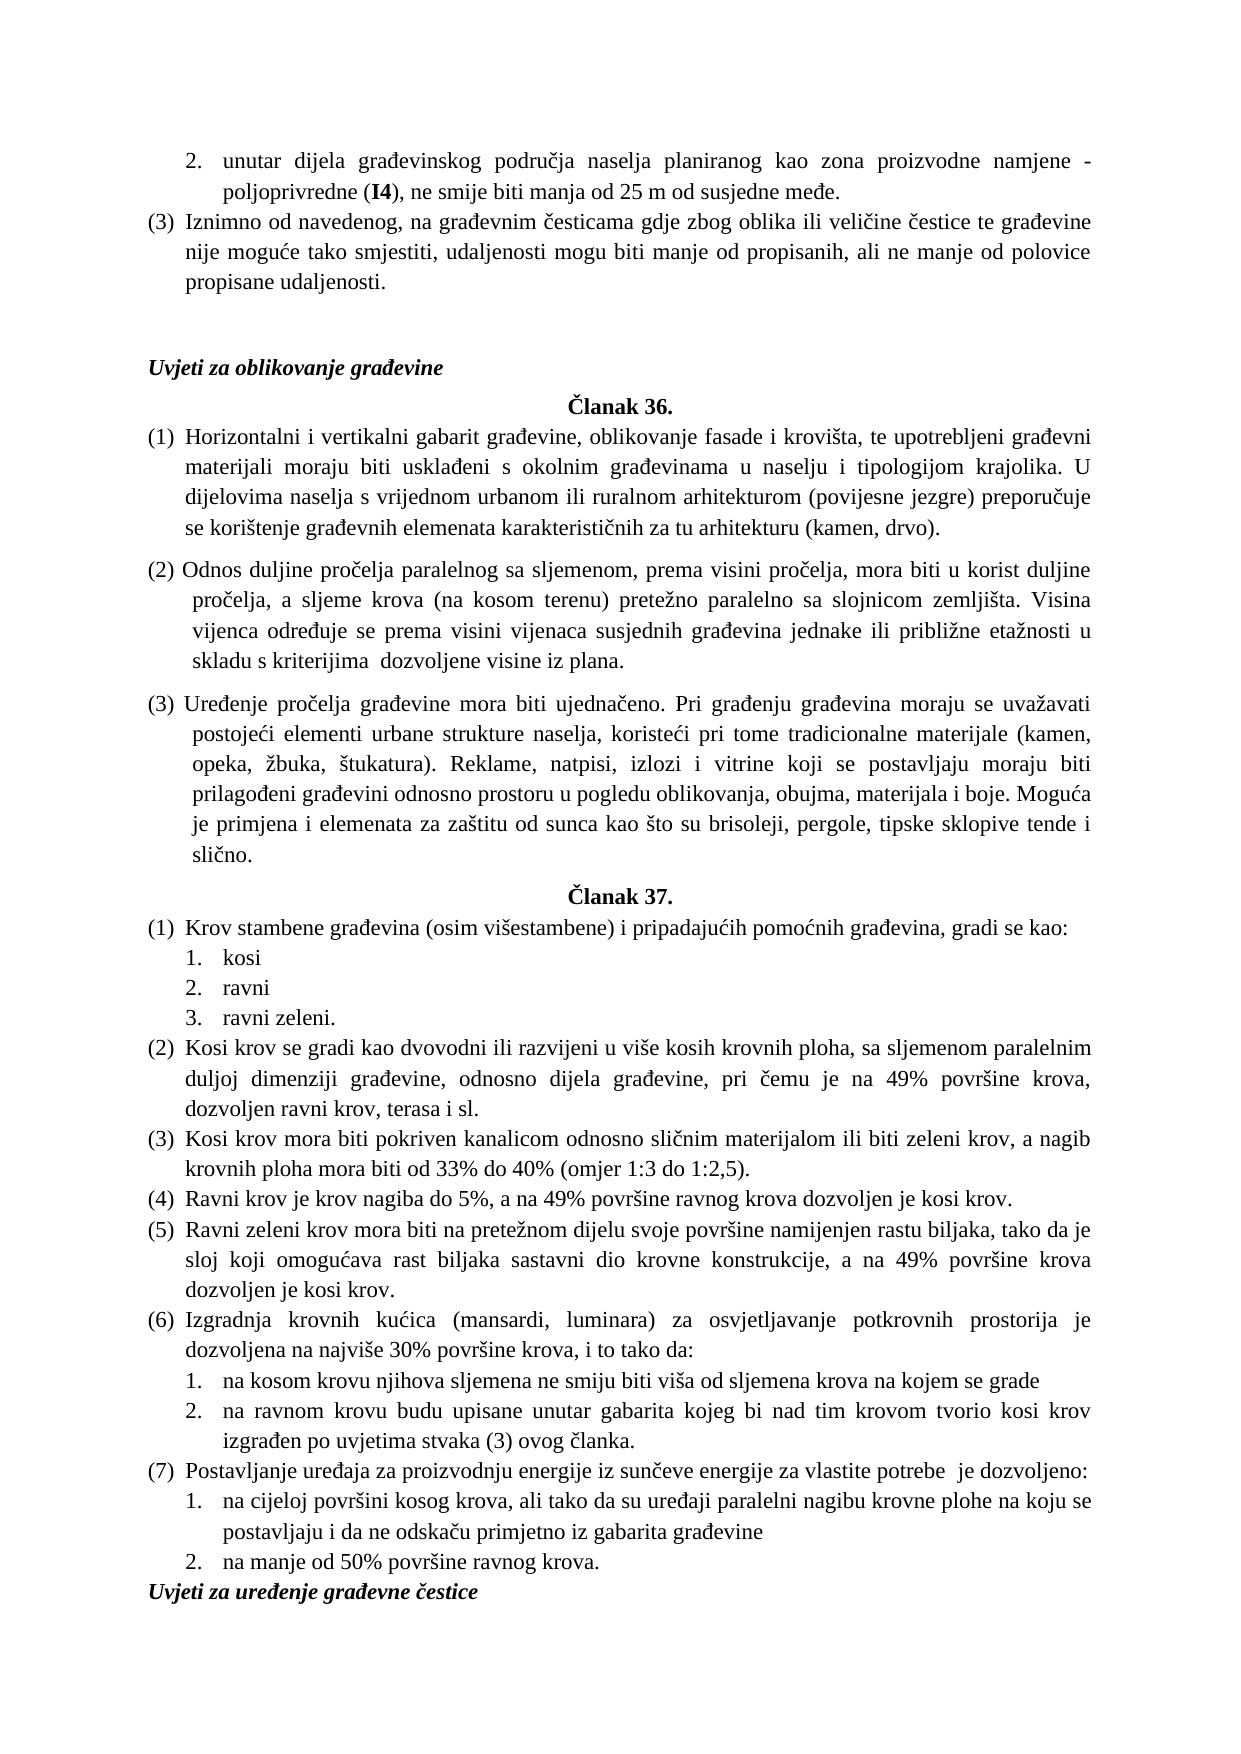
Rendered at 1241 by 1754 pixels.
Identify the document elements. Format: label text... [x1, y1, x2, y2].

list Ravni zeleni krov mora biti na pretežnom dijelu svoje površine namijenjen rastu biljaka, tako da je sloj koji omogućava rast biljaka sastavni dio krovne konstrukcije, a na 49% površine krova dozvoljen je kosi krov. [148, 1216, 1093, 1302]
list na kosom krovu njihova sljemena ne smiju biti viša od sljemena krova na kojem se grade [185, 1367, 1093, 1393]
list Ravni krov je krov nagiba do 5%, a na 49% površine ravnog krova dozvoljen je kosi krov. [148, 1185, 1093, 1212]
list Izgradnja krovnih kućica (mansardi, luminara) za osvjetljavanje potkrovnih prostorija je dozvoljena na najviše 30% površine krova, i to tako da: [148, 1306, 1093, 1363]
list Kosi krov se gradi kao dvovodni ili razvijeni u više kosih krovnih ploha, sa sljemenom paralelnim duljoj dimenziji građevine, odnosno dijela građevine, pri čemu je na 49% površine krova, dozvoljen ravni krov, terasa i sl. [148, 1034, 1093, 1121]
text (2) Odnos duljine pročelja paralelnog sa sljemenom, prema visini pročelja, mora biti u korist duljine pročelja, a sljeme krova (na kosom terenu) pretežno paralelno sa slojnicom zemljišta. Visina vijenca određuje se prema visini vijenaca susjednih građevina jednake ili približne etažnosti u skladu s kriterijima dozvoljene visine iz plana. [148, 556, 1093, 673]
list unutar dijela građevinskog područja naselja planiranog kao zona proizvodne namjene - poljoprivredne (I4), ne smije biti manja od 25 m od susjedne međe. [185, 148, 1093, 204]
list Uvjeti za uređenje građevne čestice [148, 1578, 1093, 1604]
list na cijeloj površini kosog krova, ali tako da su uređaji paralelni nagibu krovne plohe na koju se postavljaju i da ne odskaču primjetno iz gabarita građevine [185, 1487, 1093, 1544]
list ravni zeleni. [185, 1004, 1093, 1031]
list Krov stambene građevina (osim višestambene) i pripadajućih pomoćnih građevina, gradi se kao: [148, 913, 1093, 940]
list Uvjeti za oblikovanje građevine [148, 354, 1093, 380]
list kosi [185, 944, 1093, 970]
list Horizontalni i vertikalni gabarit građevine, oblikovanje fasade i krovišta, te upotrebljeni građevni materijali moraju biti usklađeni s okolnim građevinama u naselju i tipologijom krajolika. U dijelovima naselja s vrijednom urbanom ili ruralnom arhitekturom (povijesne jezgre) preporučuje se korištenje građevnih elemenata karakterističnih za tu arhitekturu (kamen, drvo). [148, 423, 1093, 540]
list Iznimno od navedenog, na građevnim česticama gdje zbog oblika ili veličine čestice te građevine nije moguće tako smjestiti, udaljenosti mogu biti manje od propisanih, ali ne manje od polovice propisane udaljenosti. [148, 208, 1093, 295]
list na ravnom krovu budu upisane unutar gabarita kojeg bi nad tim krovom tvorio kosi krov izgrađen po uvjetima stvaka (3) ovog članka. [185, 1397, 1093, 1453]
text Članak 36. [148, 393, 1093, 419]
list Kosi krov mora biti pokriven kanalicom odnosno sličnim materijalom ili biti zeleni krov, a nagib krovnih ploha mora biti od 33% do 40% (omjer 1:3 do 1:2,5). [148, 1125, 1093, 1182]
list na manje od 50% površine ravnog krova. [185, 1548, 1093, 1574]
list ravni [185, 974, 1093, 1000]
text (3) Uređenje pročelja građevine mora biti ujednačeno. Pri građenju građevina moraju se uvažavati postojeći elementi urbane strukture naselja, koristeći pri tome tradicionalne materijale (kamen, opeka, žbuka, štukatura). Reklame, natpisi, izlozi i vitrine koji se postavljaju moraju biti prilagođeni građevini odnosno prostoru u pogledu oblikovanja, obujma, materijala i boje. Moguća je primjena i elemenata za zaštitu od sunca kao što su brisoleji, pergole, tipske sklopive tende i slično. [148, 689, 1093, 867]
list Postavljanje uređaja za proizvodnju energije iz sunčeve energije za vlastite potrebe je dozvoljeno: [148, 1457, 1093, 1484]
text Članak 37. [148, 883, 1093, 910]
